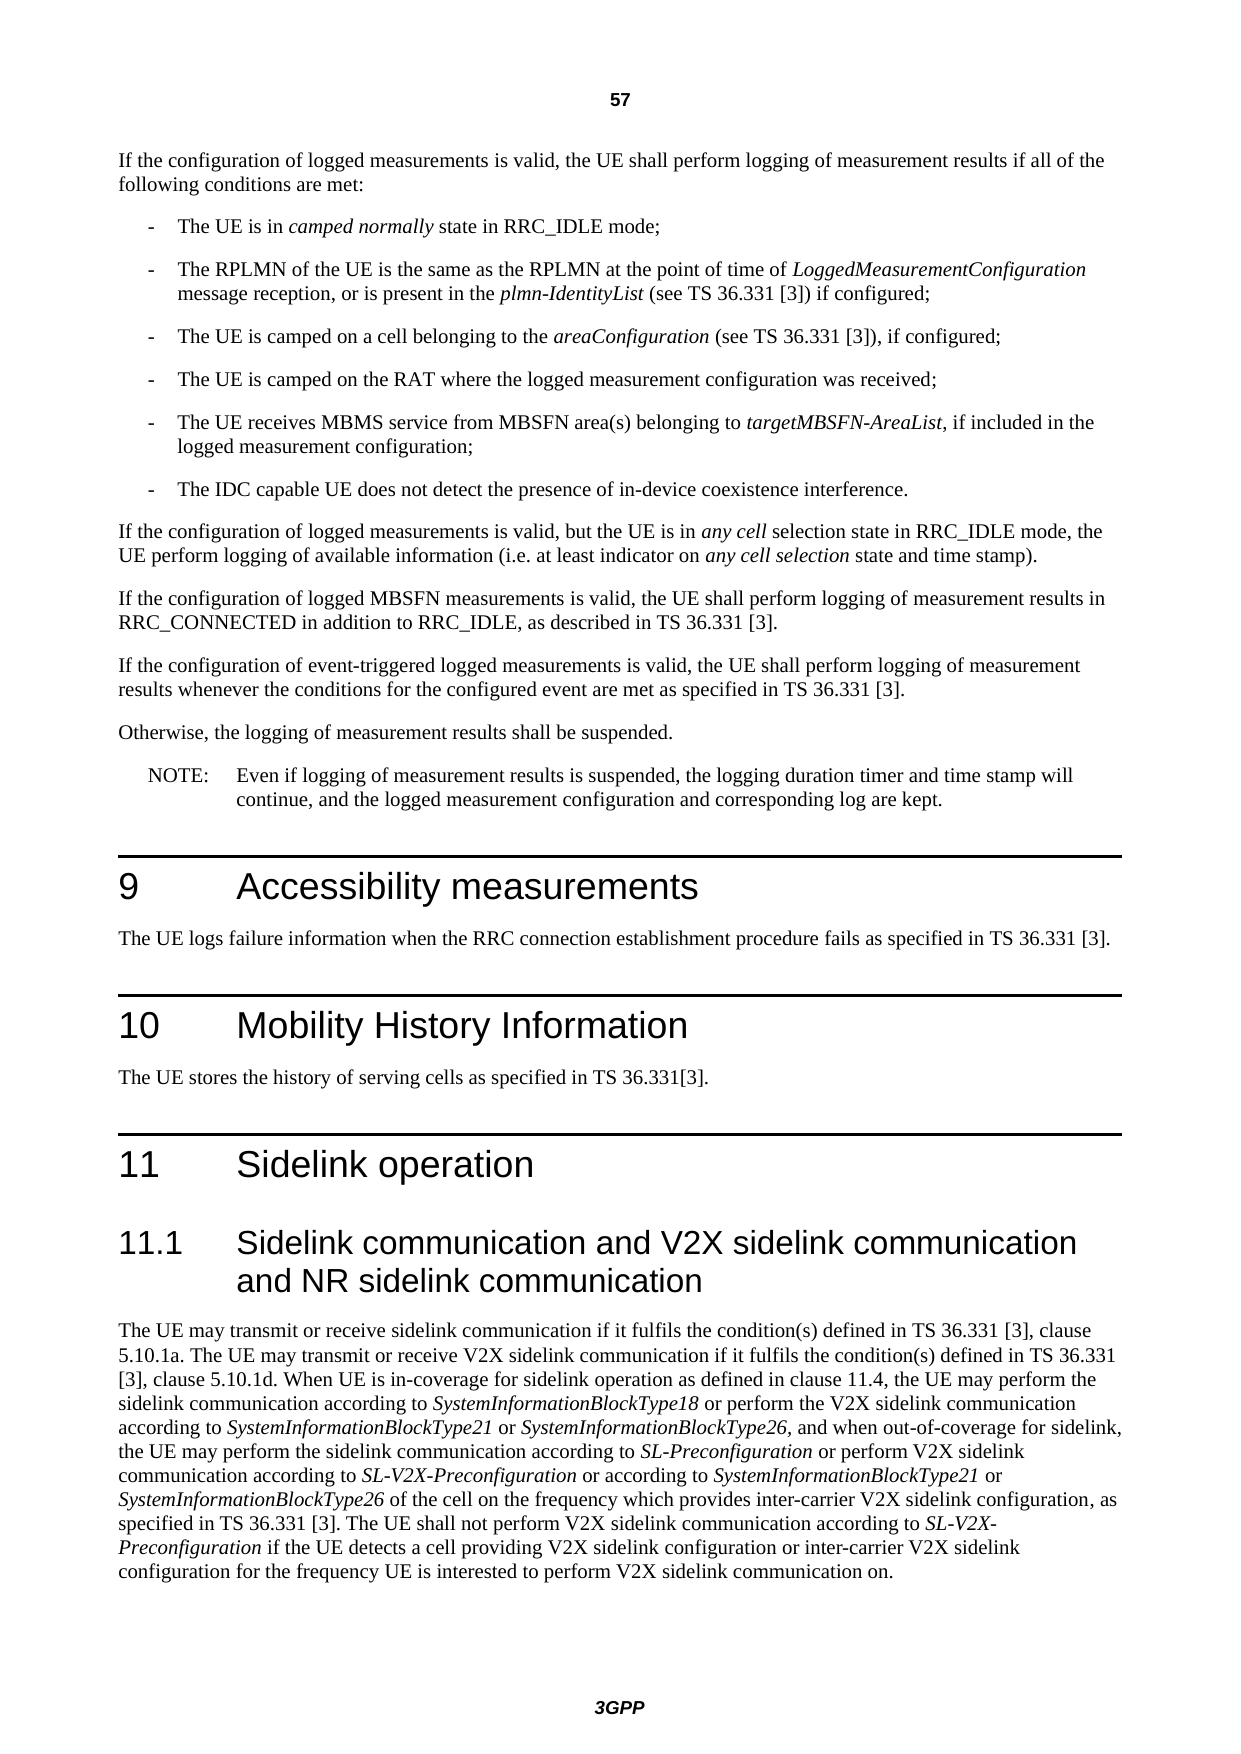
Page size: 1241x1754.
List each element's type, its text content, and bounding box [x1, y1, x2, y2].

text The UE may transmit or receive sidelink communication if it fulfils the condition(s) defined in TS 36.331 [3], clause 5.10.1a. The UE may transmit or receive V2X sidelink communication if it fulfils the condition(s) defined in TS 36.331 [3], clause 5.10.1d. When UE is in-coverage for sidelink operation as defined in clause 11.4, the UE may perform the sidelink communication according to SystemInformationBlockType18 or perform the V2X sidelink communication according to SystemInformationBlockType21 or SystemInformationBlockType26, and when out-of-coverage for sidelink, the UE may perform the sidelink communication according to SL-Preconfiguration or perform V2X sidelink communication according to SL-V2X-Preconfiguration or according to SystemInformationBlockType21 or SystemInformationBlockType26 of the cell on the frequency which provides inter-carrier V2X sidelink configuration, as specified in TS 36.331 [3]. The UE shall not perform V2X sidelink communication according to SL-V2X-Preconfiguration if the UE detects a cell providing V2X sidelink configuration or inter-carrier V2X sidelink configuration for the frequency UE is interested to perform V2X sidelink communication on. [118, 1318, 1122, 1583]
text If the configuration of logged measurements is valid, the UE shall perform logging of measurement results if all of the following conditions are met: [118, 147, 1122, 196]
text - The UE is camped on the RAT where the logged measurement configuration was received; [148, 367, 1122, 391]
text - The UE is camped on a cell belonging to the areaConfiguration (see TS 36.331 [3]), if configured; [148, 324, 1122, 348]
text Otherwise, the logging of measurement results shall be suspended. [118, 720, 1122, 744]
text - The RPLMN of the UE is the same as the RPLMN at the point of time of LoggedMeasurementConfiguration message reception, or is present in the plmn-IdentityList (see TS 36.331 [3]) if configured; [148, 257, 1122, 305]
subtitle 10 Mobility History Information [118, 997, 1122, 1046]
text - The UE is in camped normally state in RRC_IDLE mode; [148, 214, 1122, 238]
subtitle 11 Sidelink operation [118, 1136, 1122, 1185]
text If the configuration of logged measurements is valid, but the UE is in any cell selection state in RRC_IDLE mode, the UE perform logging of available information (i.e. at least indicator on any cell selection state and time stamp). [118, 519, 1122, 567]
subtitle 9 Accessibility measurements [118, 858, 1122, 907]
text If the configuration of event-triggered logged measurements is valid, the UE shall perform logging of measurement results whenever the conditions for the configured event are met as specified in TS 36.331 [3]. [118, 653, 1122, 701]
text - The UE receives MBMS service from MBSFN area(s) belonging to targetMBSFN-AreaList, if included in the logged measurement configuration; [148, 410, 1122, 458]
text The UE logs failure information when the RRC connection establishment procedure fails as specified in TS 36.331 [3]. [118, 926, 1122, 950]
text If the configuration of logged MBSFN measurements is valid, the UE shall perform logging of measurement results in RRC_CONNECTED in addition to RRC_IDLE, as described in TS 36.331 [3]. [118, 586, 1122, 634]
text - The IDC capable UE does not detect the presence of in-device coexistence interference. [148, 477, 1122, 501]
text NOTE: Even if logging of measurement results is suspended, the logging duration timer and time stamp will continue, and the logged measurement configuration and corresponding log are kept. [148, 763, 1122, 811]
text The UE stores the history of serving cells as specified in TS 36.331[3]. [118, 1065, 1122, 1089]
subtitle 11.1 Sidelink communication and V2X sidelink communication and NR sidelink communication [118, 1223, 1122, 1300]
